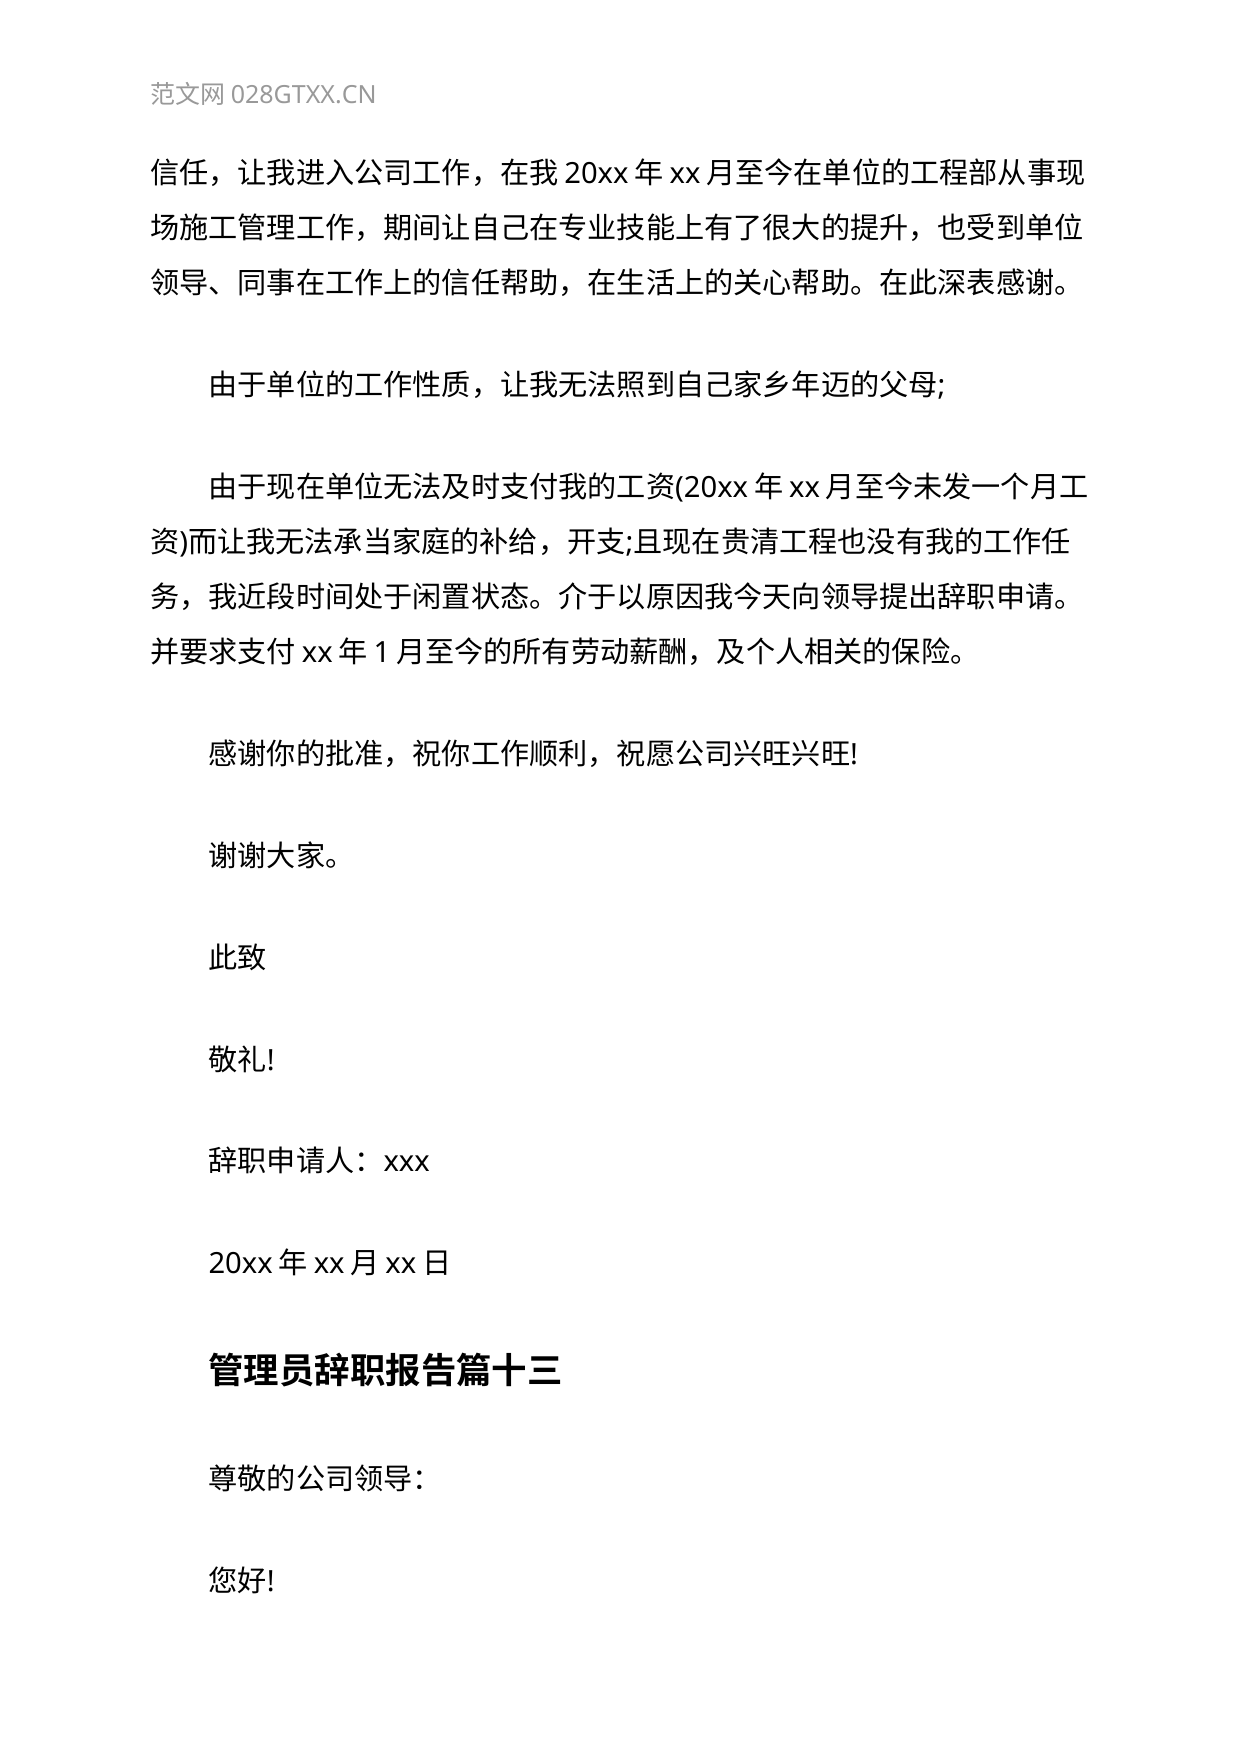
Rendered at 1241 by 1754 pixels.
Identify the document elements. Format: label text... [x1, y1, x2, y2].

text 20xx年xx月xx日 [150, 1240, 1090, 1282]
text 谢谢大家。 [150, 832, 1090, 875]
text 敬礼! [150, 1036, 1090, 1078]
text 尊敬的公司领导： [150, 1455, 1090, 1498]
text 您好! [150, 1557, 1090, 1599]
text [150, 150, 1090, 302]
text 管理员辞职报告篇十三 [150, 1342, 1090, 1393]
text 由于现在单位无法及时支付我的工资(20xx年xx月至今未发一个月工资)而让我无法承当家庭的补给，开支;且现在贵清工程也没有我的工作任务，我近段时间处于闲置状态。介于以原因我今天向领导提出辞职申请。并要求支付xx年1月至今的所有劳动薪酬，及个人相关的保险。 [150, 464, 1090, 671]
text 此致 [150, 934, 1090, 977]
text 由于单位的工作性质，让我无法照到自己家乡年迈的父母; [150, 362, 1090, 404]
text 感谢你的批准，祝你工作顺利，祝愿公司兴旺兴旺! [150, 731, 1090, 773]
text 辞职申请人：xxx [150, 1138, 1090, 1180]
